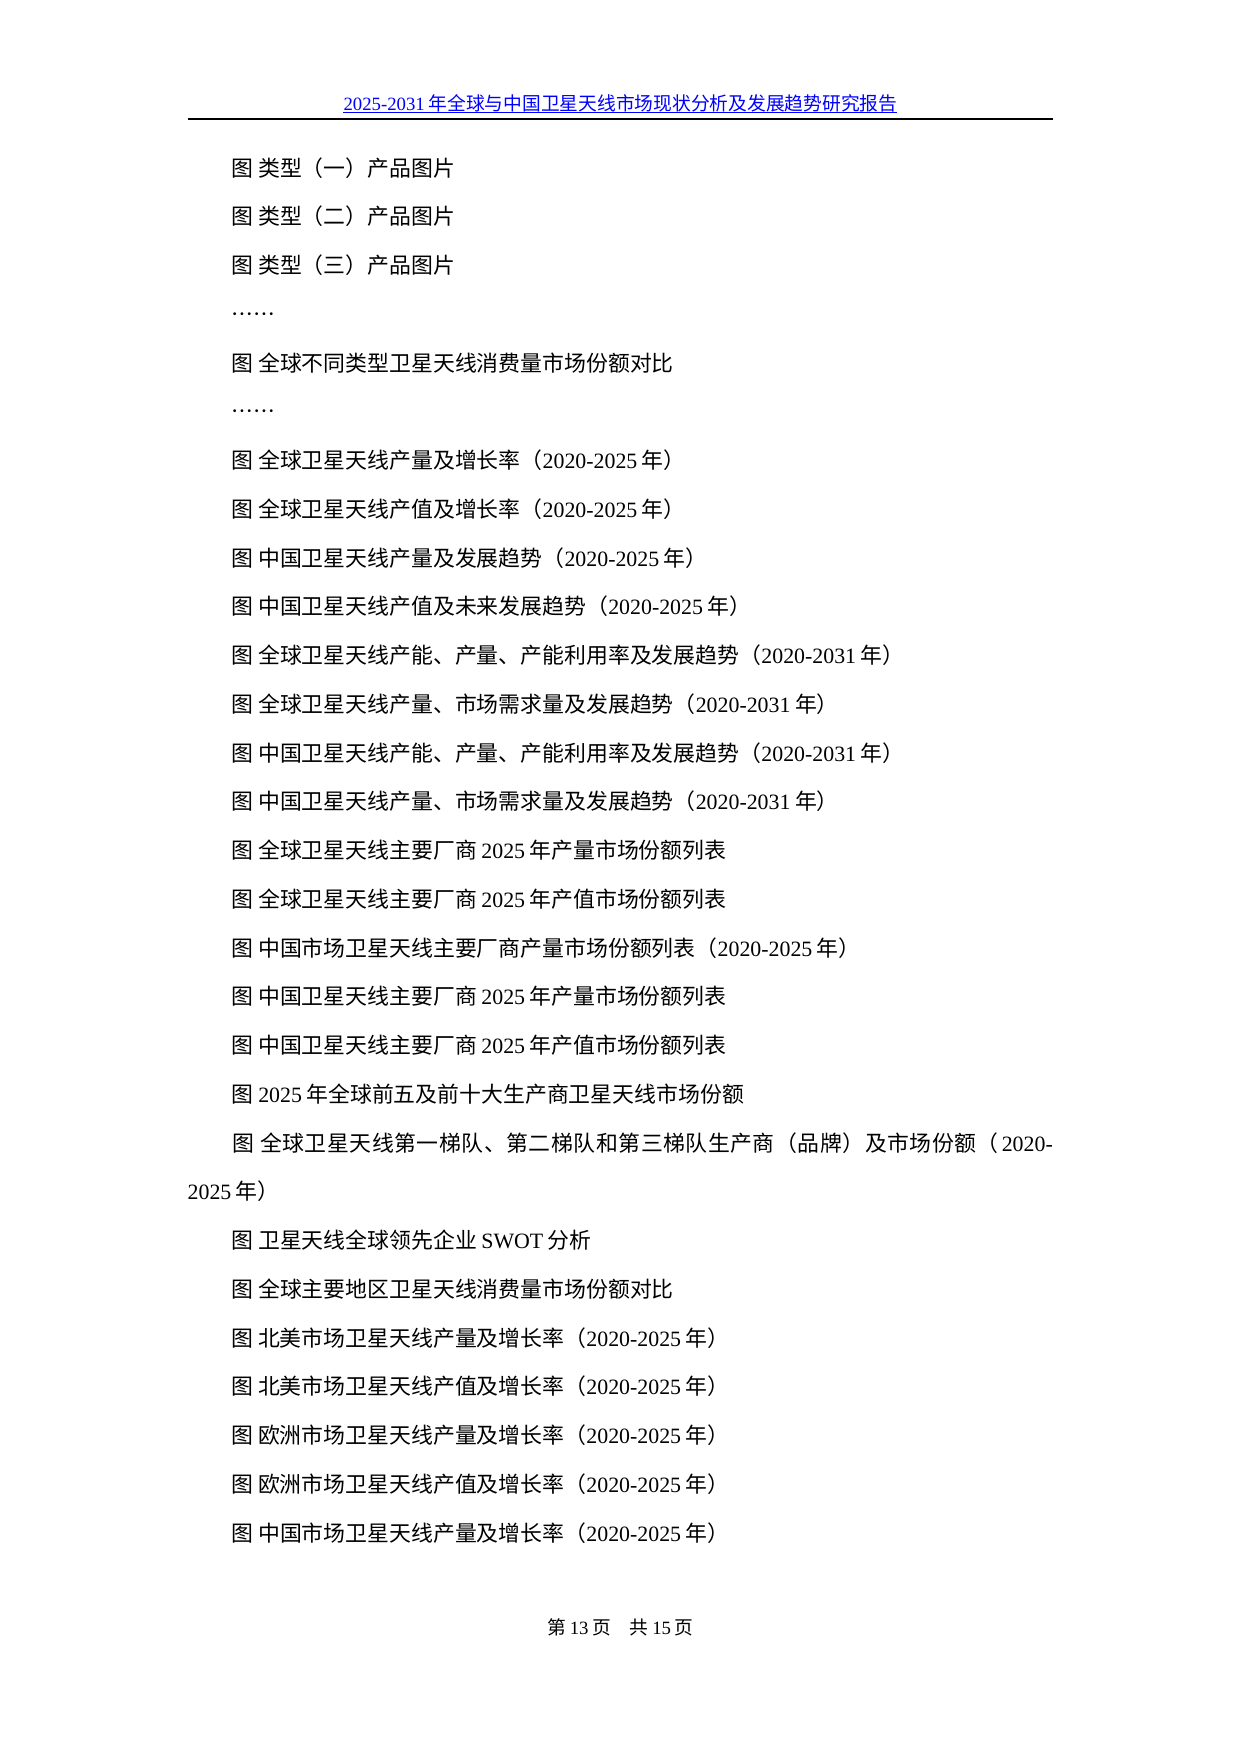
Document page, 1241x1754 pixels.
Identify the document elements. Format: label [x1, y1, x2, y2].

text [187, 150, 1053, 1548]
